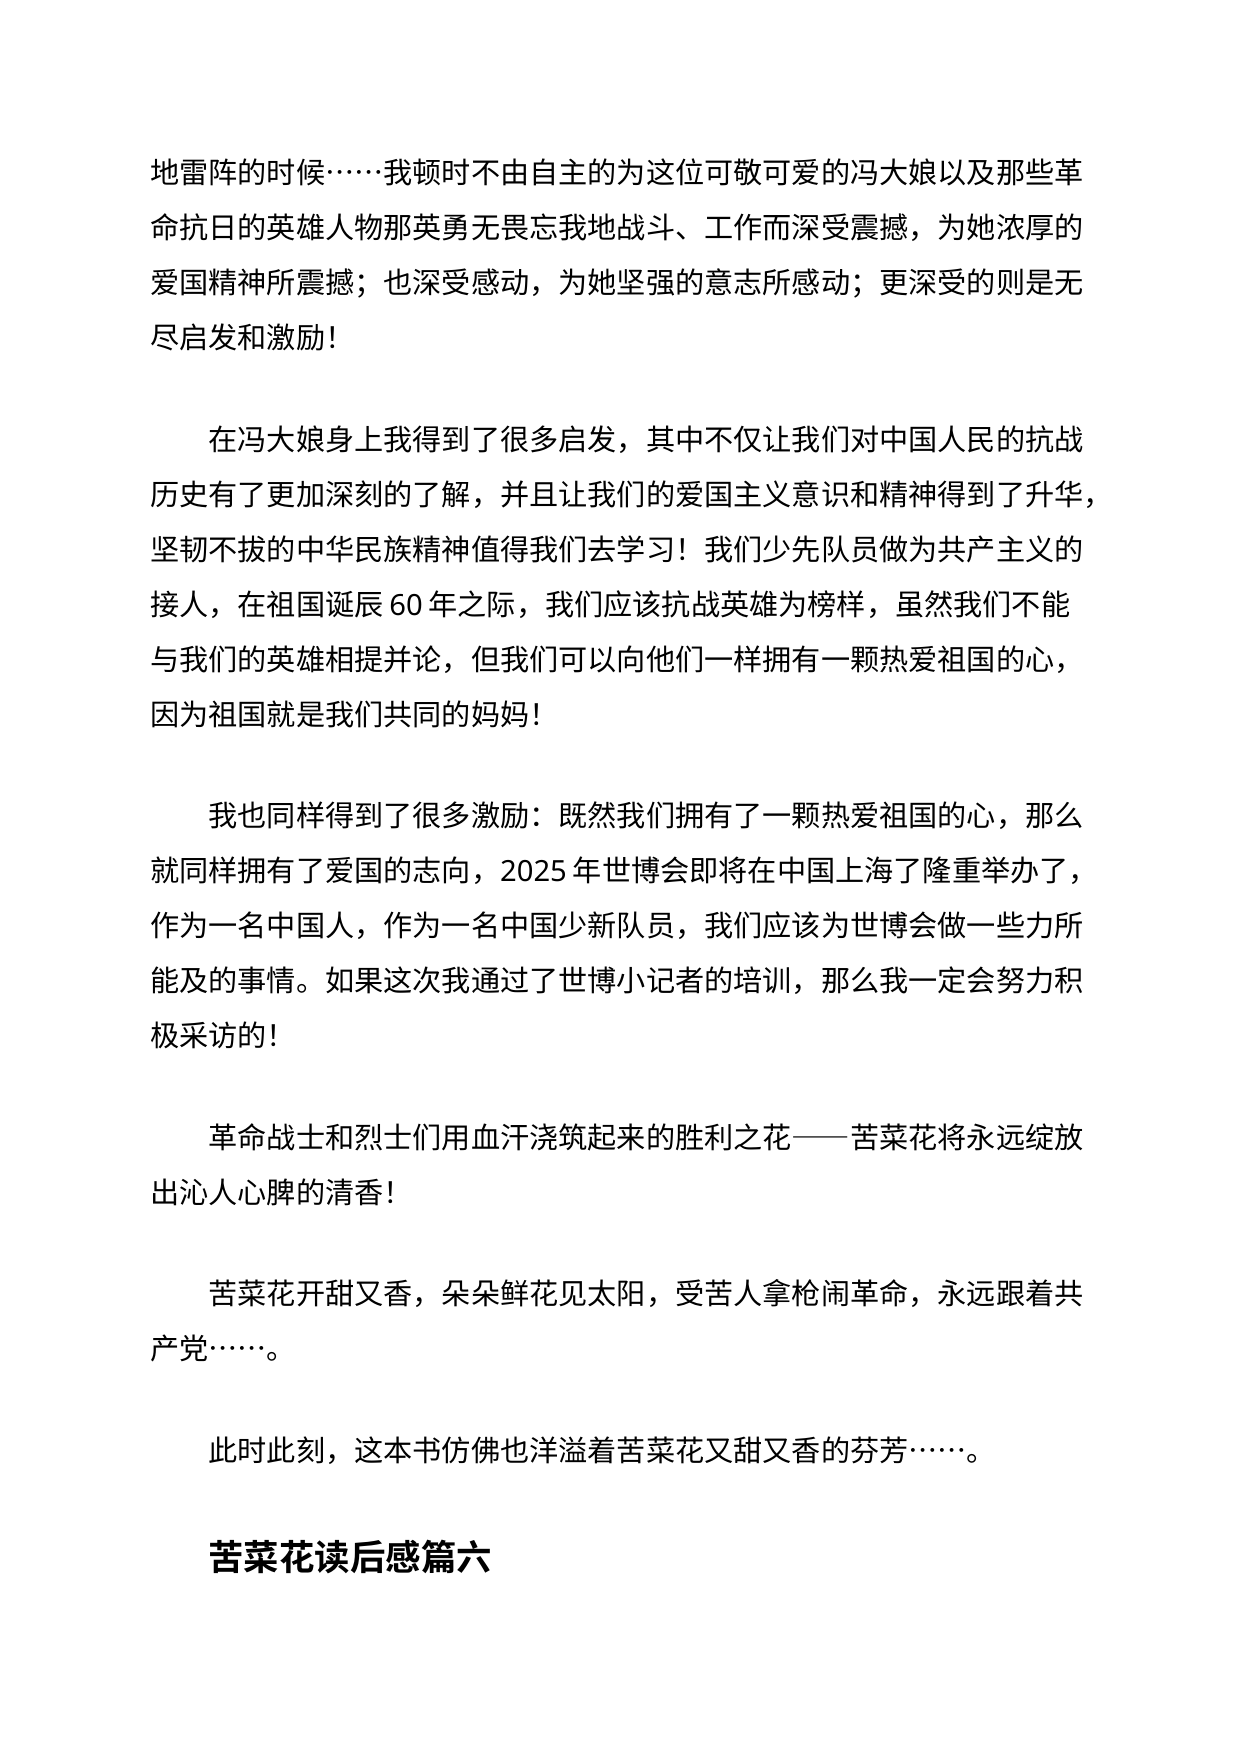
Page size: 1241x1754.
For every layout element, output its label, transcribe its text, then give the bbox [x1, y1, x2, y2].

text 苦菜花开甜又香，朵朵鲜花见太阳，受苦人拿枪闹革命，永远跟着共产党……。 [150, 1271, 1090, 1368]
text 苦菜花读后感篇六 [150, 1529, 1090, 1581]
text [150, 150, 1090, 357]
text 革命战士和烈士们用血汗浇筑起来的胜利之花——苦菜花将永远绽放出沁人心脾的清香！ [150, 1114, 1090, 1211]
text 我也同样得到了很多激励：既然我们拥有了一颗热爱祖国的心，那么就同样拥有了爱国的志向，2025年世博会即将在中国上海了隆重举办了，作为一名中国人，作为一名中国少新队员，我们应该为世博会做一些力所能及的事情。如果这次我通过了世博小记者的培训，那么我一定会努力积极采访的！ [150, 793, 1090, 1055]
text 此时此刻，这本书仿佛也洋溢着苦菜花又甜又香的芬芳……。 [150, 1428, 1090, 1470]
text 在冯大娘身上我得到了很多启发，其中不仅让我们对中国人民的抗战历史有了更加深刻的了解，并且让我们的爱国主义意识和精神得到了升华，坚韧不拔的中华民族精神值得我们去学习！我们少先队员做为共产主义的接人，在祖国诞辰60年之际，我们应该抗战英雄为榜样，虽然我们不能与我们的英雄相提并论，但我们可以向他们一样拥有一颗热爱祖国的心，因为祖国就是我们共同的妈妈！ [150, 416, 1090, 733]
